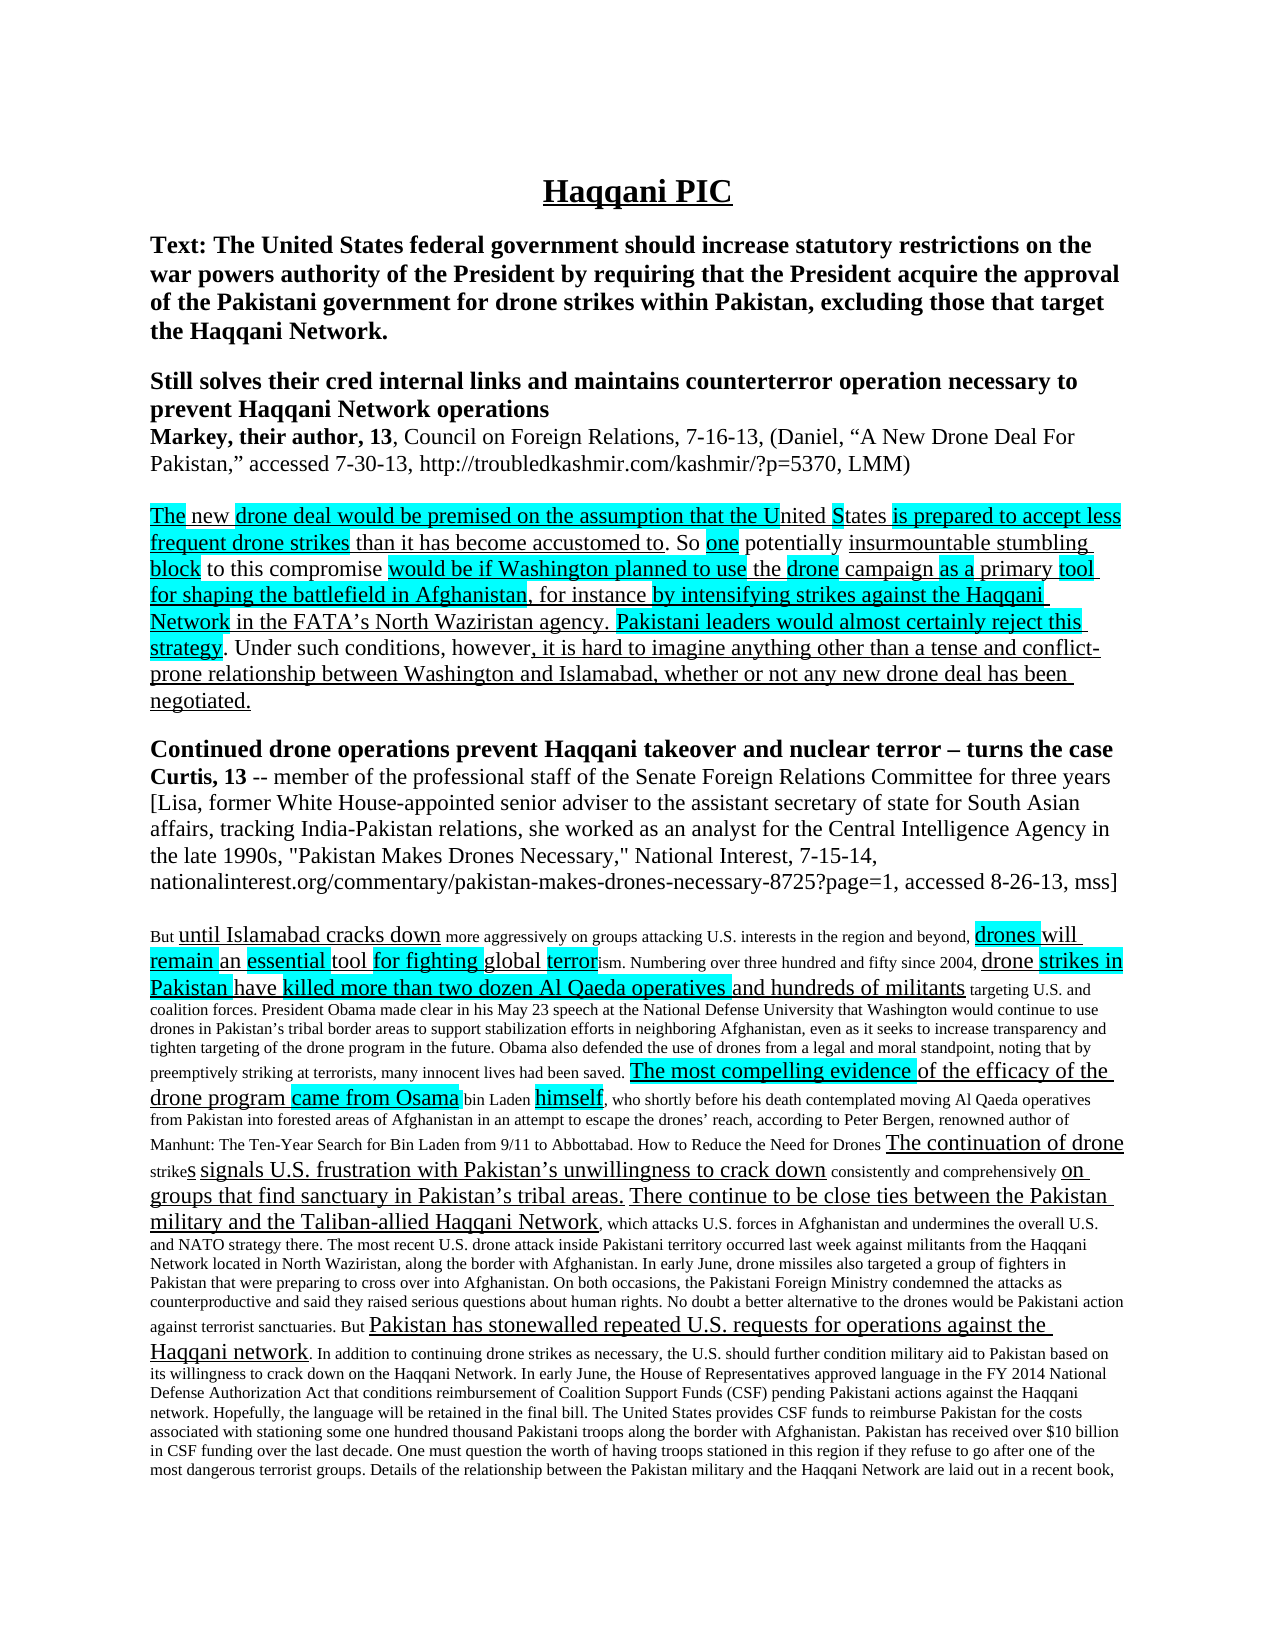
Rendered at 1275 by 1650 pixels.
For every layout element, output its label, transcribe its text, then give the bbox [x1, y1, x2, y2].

subtitle Haqqani PIC [150, 171, 1125, 209]
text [150, 921, 1125, 1479]
subtitle Continued drone operations prevent Haqqani takeover and nuclear terror – turns the case [150, 734, 1125, 763]
text [Lisa, former White House-appointed senior adviser to the assistant secretary of state for South Asian affairs, tracking India-Pakistan relations, she worked as an analyst for the Central Intelligence Agency in the late 1990s, "Pakistan Makes Drones Necessary," National Interest, 7-15-14, nationalinterest.org/commentary/pakistan-makes-drones-necessary-8725?page=1, accessed 8-26-13, mss] [150, 789, 1125, 894]
text The new drone deal would be premised on the assumption that the United States is prepared to accept less frequent drone strikes than it has become accustomed to. So one potentially insurmountable stumbling block to this compromise would be if Washington planned to use the drone campaign as a primary tool for shaping the battlefield in Afghanistan, for instance by intensifying strikes against the Haqqani Network in the FATA’s North Waziristan agency. Pakistani leaders would almost certainly reject this strategy. Under such conditions, however, it is hard to imagine anything other than a tense and conflict-prone relationship between Washington and Islamabad, whether or not any new drone deal has been negotiated. [150, 502, 1125, 713]
subtitle Text: The United States federal government should increase statutory restrictions on the war powers authority of the President by requiring that the President acquire the approval of the Pakistani government for drone strikes within Pakistan, excluding those that target the Haqqani Network. [150, 230, 1125, 345]
text Markey, their author, 13, Council on Foreign Relations, 7-16-13, (Daniel, “A New Drone Deal For Pakistan,” accessed 7-30-13, http://troubledkashmir.com/kashmir/?p=5370, LMM) [150, 423, 1125, 476]
text Curtis, 13 -- member of the professional staff of the Senate Foreign Relations Committee for three years [150, 763, 1125, 789]
subtitle Still solves their cred internal links and maintains counterterror operation necessary to prevent Haqqani Network operations [150, 366, 1125, 423]
